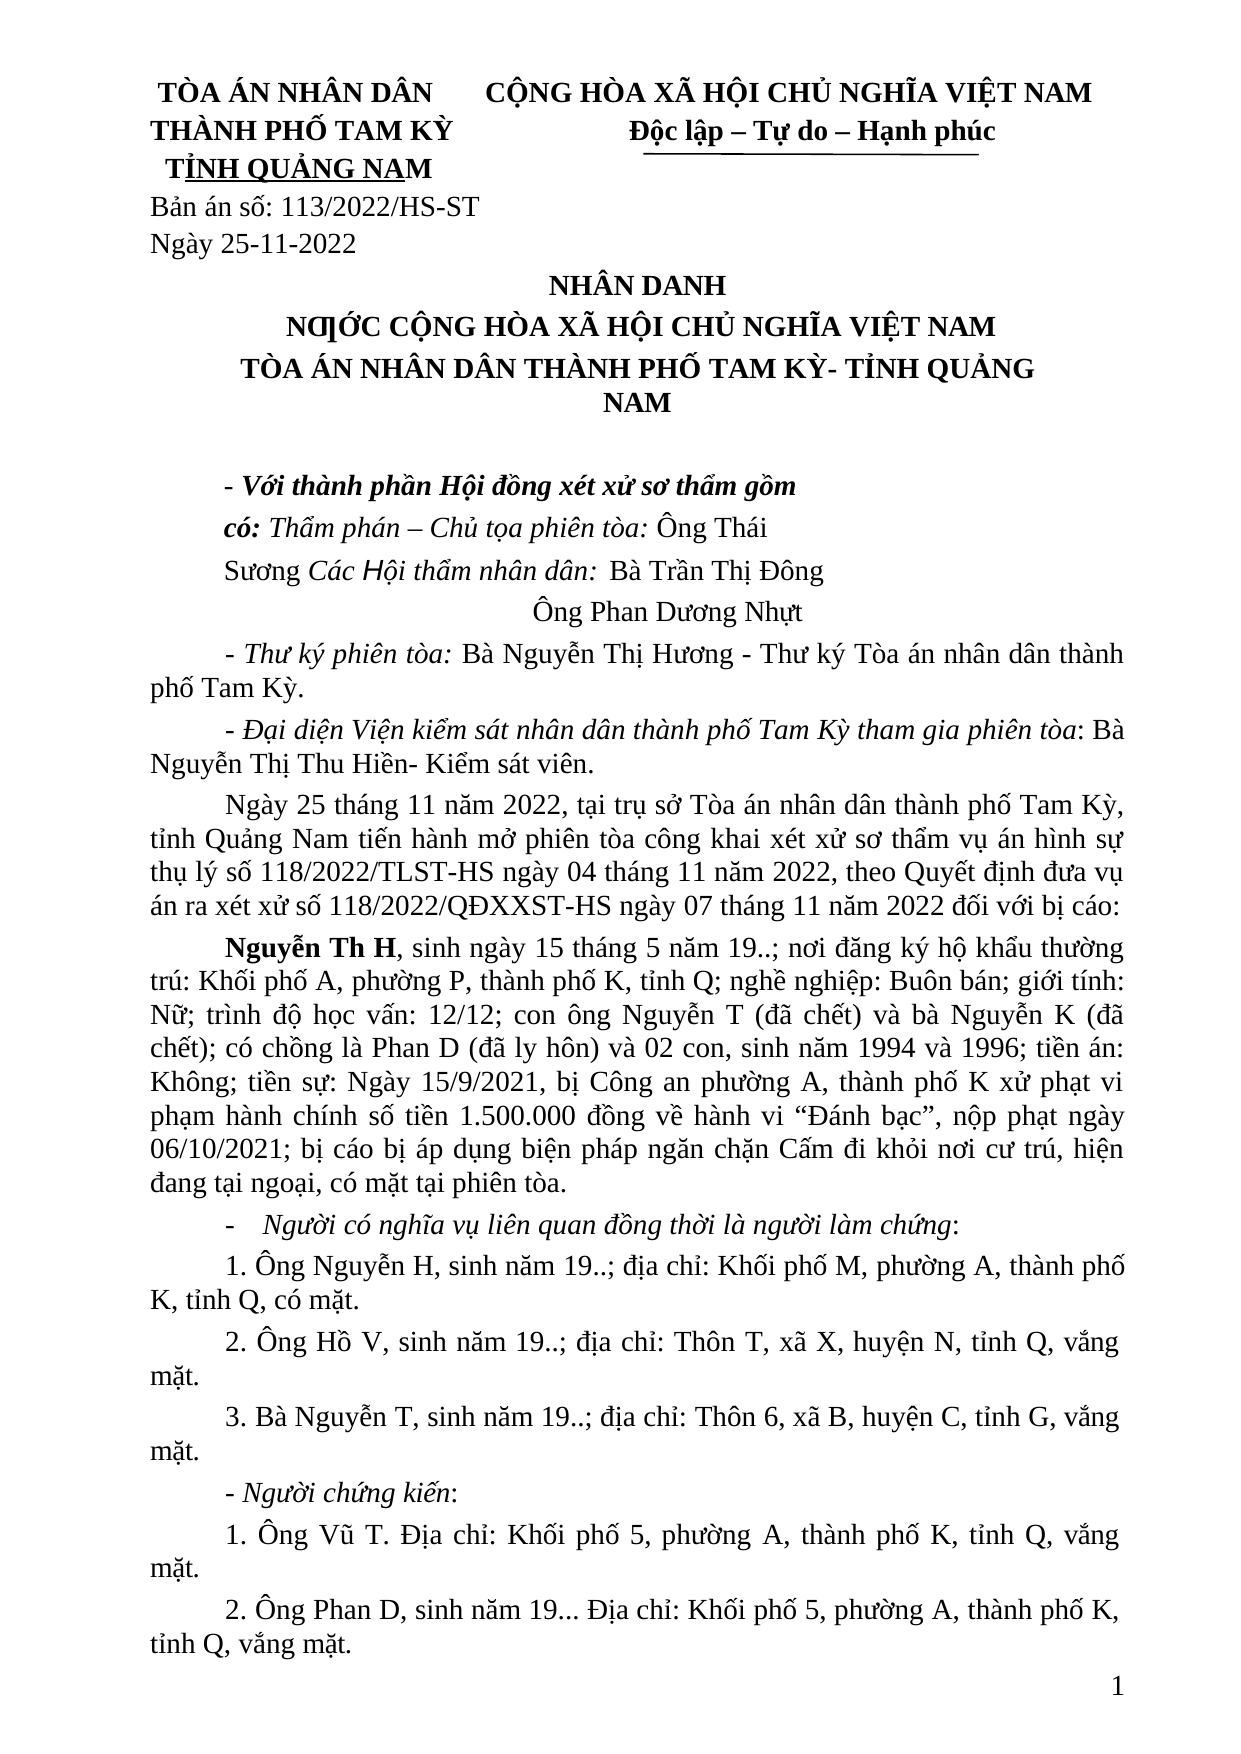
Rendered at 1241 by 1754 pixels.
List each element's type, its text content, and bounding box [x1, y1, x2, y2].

list Bà Nguyễn T, sinh năm 19..; địa chỉ: Thôn 6, xã B, huyện C, tỉnh G, vắng [225, 1399, 1138, 1433]
list Ông Vũ T. Địa chỉ: Khối phố 5, phường A, thành phố K, tỉnh Q, vắng [225, 1517, 1138, 1551]
text Ngày 25 tháng 11 năm 2022, tại trụ sở Tòa án nhân dân thành phố Tam Kỳ, tỉnh Quảng Nam tiến hành mở phiên tòa công khai xét xử sơ thẩm vụ án hình sự thụ lý số 118/2022/TLST-HS ngày 04 tháng 11 năm 2022, theo Quyết định đưa vụ án ra xét xử số 118/2022/QĐXXST-HS ngày 07 tháng 11 năm 2022 đối với bị cáo: [150, 787, 1125, 922]
list Ông Nguyễn H, sinh năm 19..; địa chỉ: Khối phố M, phường A, thành phố K, tỉnh Q, có mặt. [150, 1248, 1125, 1316]
text Nguyễn Th H, sinh ngày 15 tháng 5 năm 19..; nơi đăng ký hộ khẩu thường trú: Khối phố A, phường P, thành phố K, tỉnh Q; nghề nghiệp: Buôn bán; giới tính: Nữ; trình độ học vấn: 12/12; con ông Nguyễn T (đã chết) và bà Nguyễn K (đã chết); có chồng là Phan D (đã ly hôn) và 02 con, sinh năm 1994 và 1996; tiền án: Không; tiền sự: Ngày 15/9/2021, bị Công an phường A, thành phố K xử phạt vi phạm hành chính số tiền 1.500.000 đồng về hành vi “Đánh bạc”, nộp phạt ngày 06/10/2021; bị cáo bị áp dụng biện pháp ngăn chặn Cấm đi khỏi nơi cư trú, hiện đang tại ngoại, có mặt tại phiên tòa. [150, 930, 1126, 1198]
text mặt. [150, 1550, 201, 1584]
list Ông Hồ V, sinh năm 19..; địa chỉ: Thôn T, xã X, huyện N, tỉnh Q, vắng [225, 1324, 1138, 1358]
list Người có nghĩa vụ liên quan đồng thời là người làm chứng: [225, 1207, 1138, 1240]
text NHÂN DANH [202, 268, 1073, 301]
list Với thành phần Hội đồng xét xử sơ thẩm gồm có: Thẩm phán – Chủ tọa phiên tòa: Ông Thái Sương Các Hội thẩm nhân dân: Bà Trần Thị Đông [224, 468, 841, 586]
text - Người chứng kiến: [225, 1475, 1138, 1508]
text Bản án số: 113/2022/HS-ST Ngày 25-11-2022 [150, 189, 537, 260]
text Ông Phan Dương Nhựt [532, 595, 1138, 628]
text THÀNH PHỐ TAM KỲ Độc lập – Tự do – Hạnh phúc TỈNH QUẢNG NAM [150, 113, 996, 185]
list Đại diện Viện kiểm sát nhân dân thành phố Tam Kỳ tham gia phiên tòa: Bà Nguyễn Thị Thu Hiền- Kiểm sát viên. [150, 712, 1126, 779]
text NƢỚC CỘNG HÒA XÃ HỘI CHỦ NGHĨA VIỆT NAM [202, 309, 1080, 343]
text TÒA ÁN NHÂN DÂN CỘNG HÒA XÃ HỘI CHỦ NGHĨA VIỆT NAM [157, 76, 1138, 109]
text mặt. mặt. [150, 1358, 201, 1467]
list Thư ký phiên tòa: Bà Nguyễn Thị Hương - Thư ký Tòa án nhân dân thành phố Tam Kỳ. [150, 637, 1125, 704]
text tỉnh Q, vắng mặt. [150, 1626, 1138, 1659]
text TÒA ÁN NHÂN DÂN THÀNH PHỐ TAM KỲ- TỈNH QUẢNG NAM [202, 351, 1073, 418]
list Ông Phan D, sinh năm 19... Địa chỉ: Khối phố 5, phường A, thành phố K, [225, 1592, 1138, 1626]
